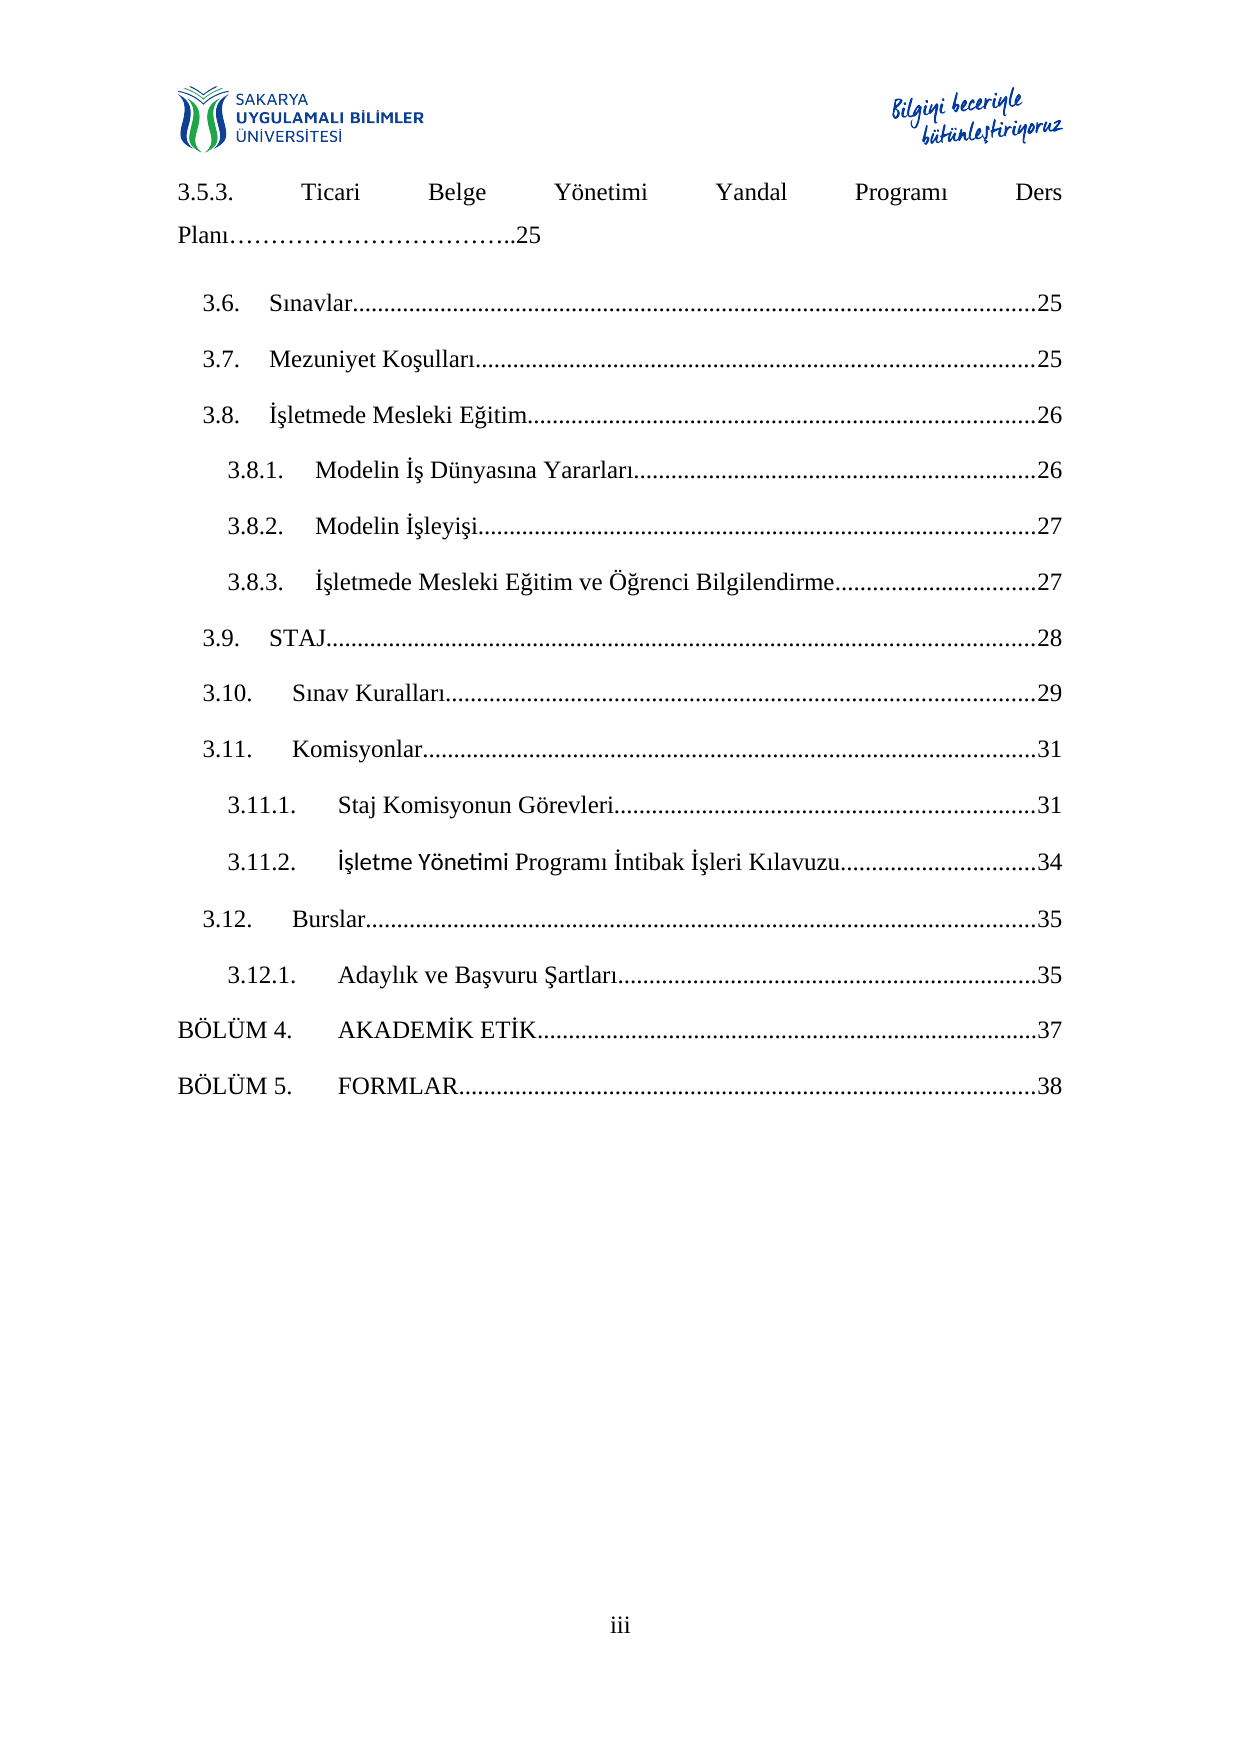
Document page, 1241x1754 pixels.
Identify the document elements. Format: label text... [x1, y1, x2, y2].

text 3.7. Mezuniyet Koşulları 25 [202, 344, 1063, 373]
text BÖLÜM 5. FORMLAR 38 [177, 1071, 1063, 1100]
text 3.8.2. Modelin İşleyişi 27 [227, 511, 1063, 540]
text BÖLÜM 4. AKADEMİK ETİK 37 [177, 1015, 1063, 1044]
text 3.5.3. Ticari Belge Yönetimi Yandal Programı Ders Planı……………………………..25 [177, 177, 1063, 249]
text 3.8.1. Modelin İş Dünyasına Yararları 26 [227, 456, 1063, 484]
text 3.12. Burslar 35 [202, 904, 1063, 933]
text 3.9. STAJ 28 [202, 623, 1063, 652]
text 3.11.2. İşletme Yönetimi Programı İntibak İşleri Kılavuzu 34 [227, 846, 1063, 876]
text 3.12.1. Adaylık ve Başvuru Şartları 35 [227, 960, 1063, 988]
text 3.11. Komisyonlar 31 [202, 734, 1063, 763]
text 3.8.3. İşletmede Mesleki Eğitim ve Öğrenci Bilgilendirme 27 [227, 567, 1063, 596]
text 3.8. İşletmede Mesleki Eğitim 26 [202, 400, 1063, 429]
picture [892, 87, 1063, 145]
text 3.10. Sınav Kuralları 29 [202, 678, 1063, 707]
picture [177, 86, 424, 153]
text 3.11.1. Staj Komisyonun Görevleri 31 [227, 790, 1063, 819]
text 3.6. Sınavlar 25 [202, 288, 1063, 317]
